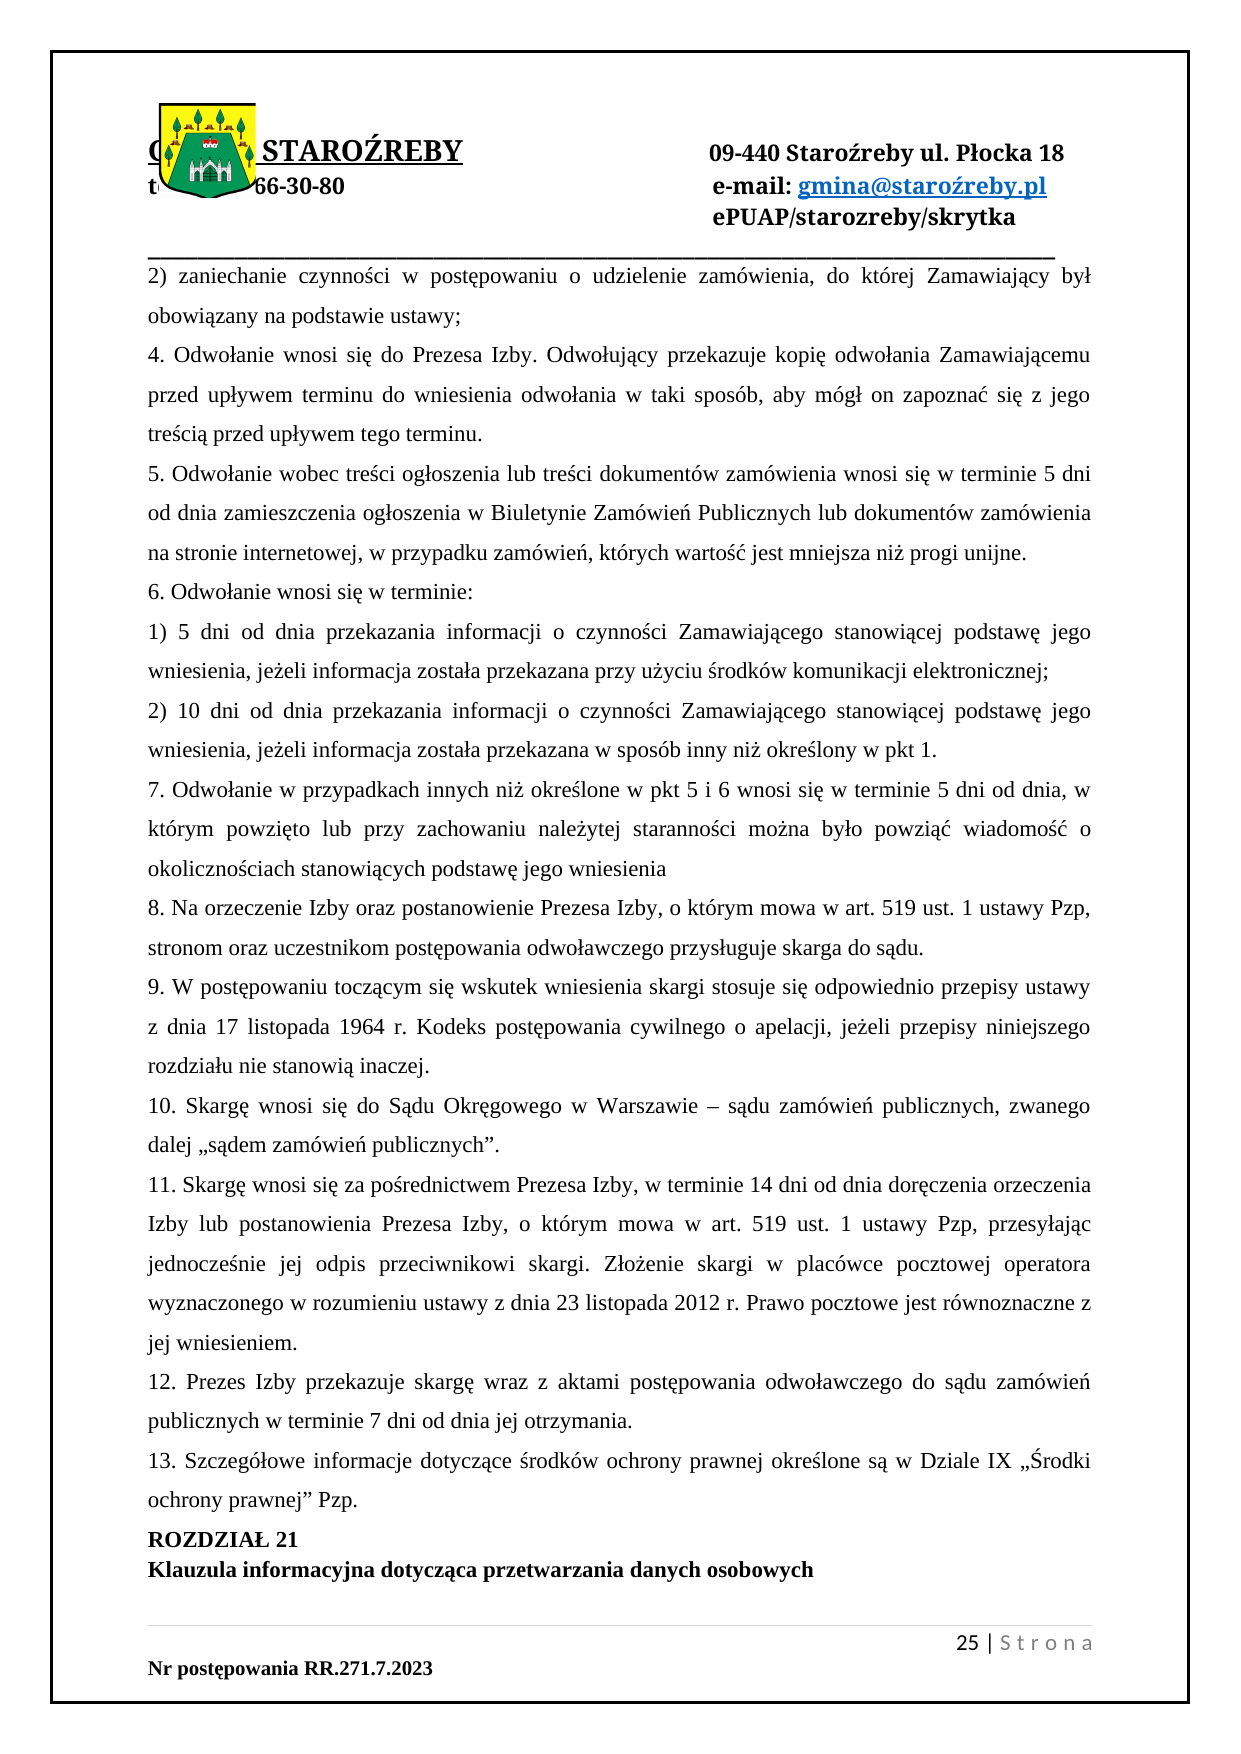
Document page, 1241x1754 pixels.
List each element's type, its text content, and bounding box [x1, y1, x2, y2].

text 10. Skargę wnosi się do Sądu Okręgowego w Warszawie – sądu zamówień publicznych, zwanego dalej „sądem zamówień publicznych”. [148, 1092, 1092, 1157]
text 12. Prezes Izby przekazuje skargę wraz z aktami postępowania odwoławczego do sądu zamówień publicznych w terminie 7 dni od dnia jej otrzymania. [148, 1368, 1092, 1434]
text 8. Na orzeczenie Izby oraz postanowienie Prezesa Izby, o którym mowa w art. 519 ust. 1 ustawy Pzp, stronom oraz uczestnikom postępowania odwoławczego przysługuje skarga do sądu. [148, 894, 1092, 960]
text ROZDZIAŁ 21 [148, 1526, 1092, 1552]
text 5. Odwołanie wobec treści ogłoszenia lub treści dokumentów zamówienia wnosi się w terminie 5 dni od dnia zamieszczenia ogłoszenia w Biuletynie Zamówień Publicznych lub dokumentów zamówienia na stronie internetowej, w przypadku zamówień, których wartość jest mniejsza niż progi unijne. [148, 460, 1092, 565]
text 2) zaniechanie czynności w postępowaniu o udzielenie zamówienia, do której Zamawiający był obowiązany na podstawie ustawy; [148, 263, 1092, 328]
text Klauzula informacyjna dotycząca przetwarzania danych osobowych [148, 1556, 1092, 1582]
text 4. Odwołanie wnosi się do Prezesa Izby. Odwołujący przekazuje kopię odwołania Zamawiającemu przed upływem terminu do wniesienia odwołania w taki sposób, aby mógł on zapoznać się z jego treścią przed upływem tego terminu. [148, 342, 1092, 447]
text 13. Szczegółowe informacje dotyczące środków ochrony prawnej określone są w Dziale IX „Środki ochrony prawnej” Pzp. [148, 1447, 1092, 1513]
text 2) 10 dni od dnia przekazania informacji o czynności Zamawiającego stanowiącej podstawę jego wniesienia, jeżeli informacja została przekazana w sposób inny niż określony w pkt 1. [148, 697, 1092, 763]
text 11. Skargę wnosi się za pośrednictwem Prezesa Izby, w terminie 14 dni od dnia doręczenia orzeczenia Izby lub postanowienia Prezesa Izby, o którym mowa w art. 519 ust. 1 ustawy Pzp, przesyłając jednocześnie jej odpis przeciwnikowi skargi. Złożenie skargi w placówce pocztowej operatora wyznaczonego w rozumieniu ustawy z dnia 23 listopada 2012 r. Prawo pocztowe jest równoznaczne z jej wniesieniem. [148, 1171, 1092, 1355]
text 9. W postępowaniu toczącym się wskutek wniesienia skargi stosuje się odpowiednio przepisy ustawy z dnia 17 listopada 1964 r. Kodeks postępowania cywilnego o apelacji, jeżeli przepisy niniejszego rozdziału nie stanowią inaczej. [148, 973, 1092, 1078]
text 1) 5 dni od dnia przekazania informacji o czynności Zamawiającego stanowiącej podstawę jego wniesienia, jeżeli informacja została przekazana przy użyciu środków komunikacji elektronicznej; [148, 618, 1092, 684]
picture [158, 103, 256, 198]
text 7. Odwołanie w przypadkach innych niż określone w pkt 5 i 6 wnosi się w terminie 5 dni od dnia, w którym powzięto lub przy zachowaniu należytej staranności można było powziąć wiadomość o okolicznościach stanowiących podstawę jego wniesienia [148, 776, 1092, 881]
text 6. Odwołanie wnosi się w terminie: [148, 578, 1092, 605]
